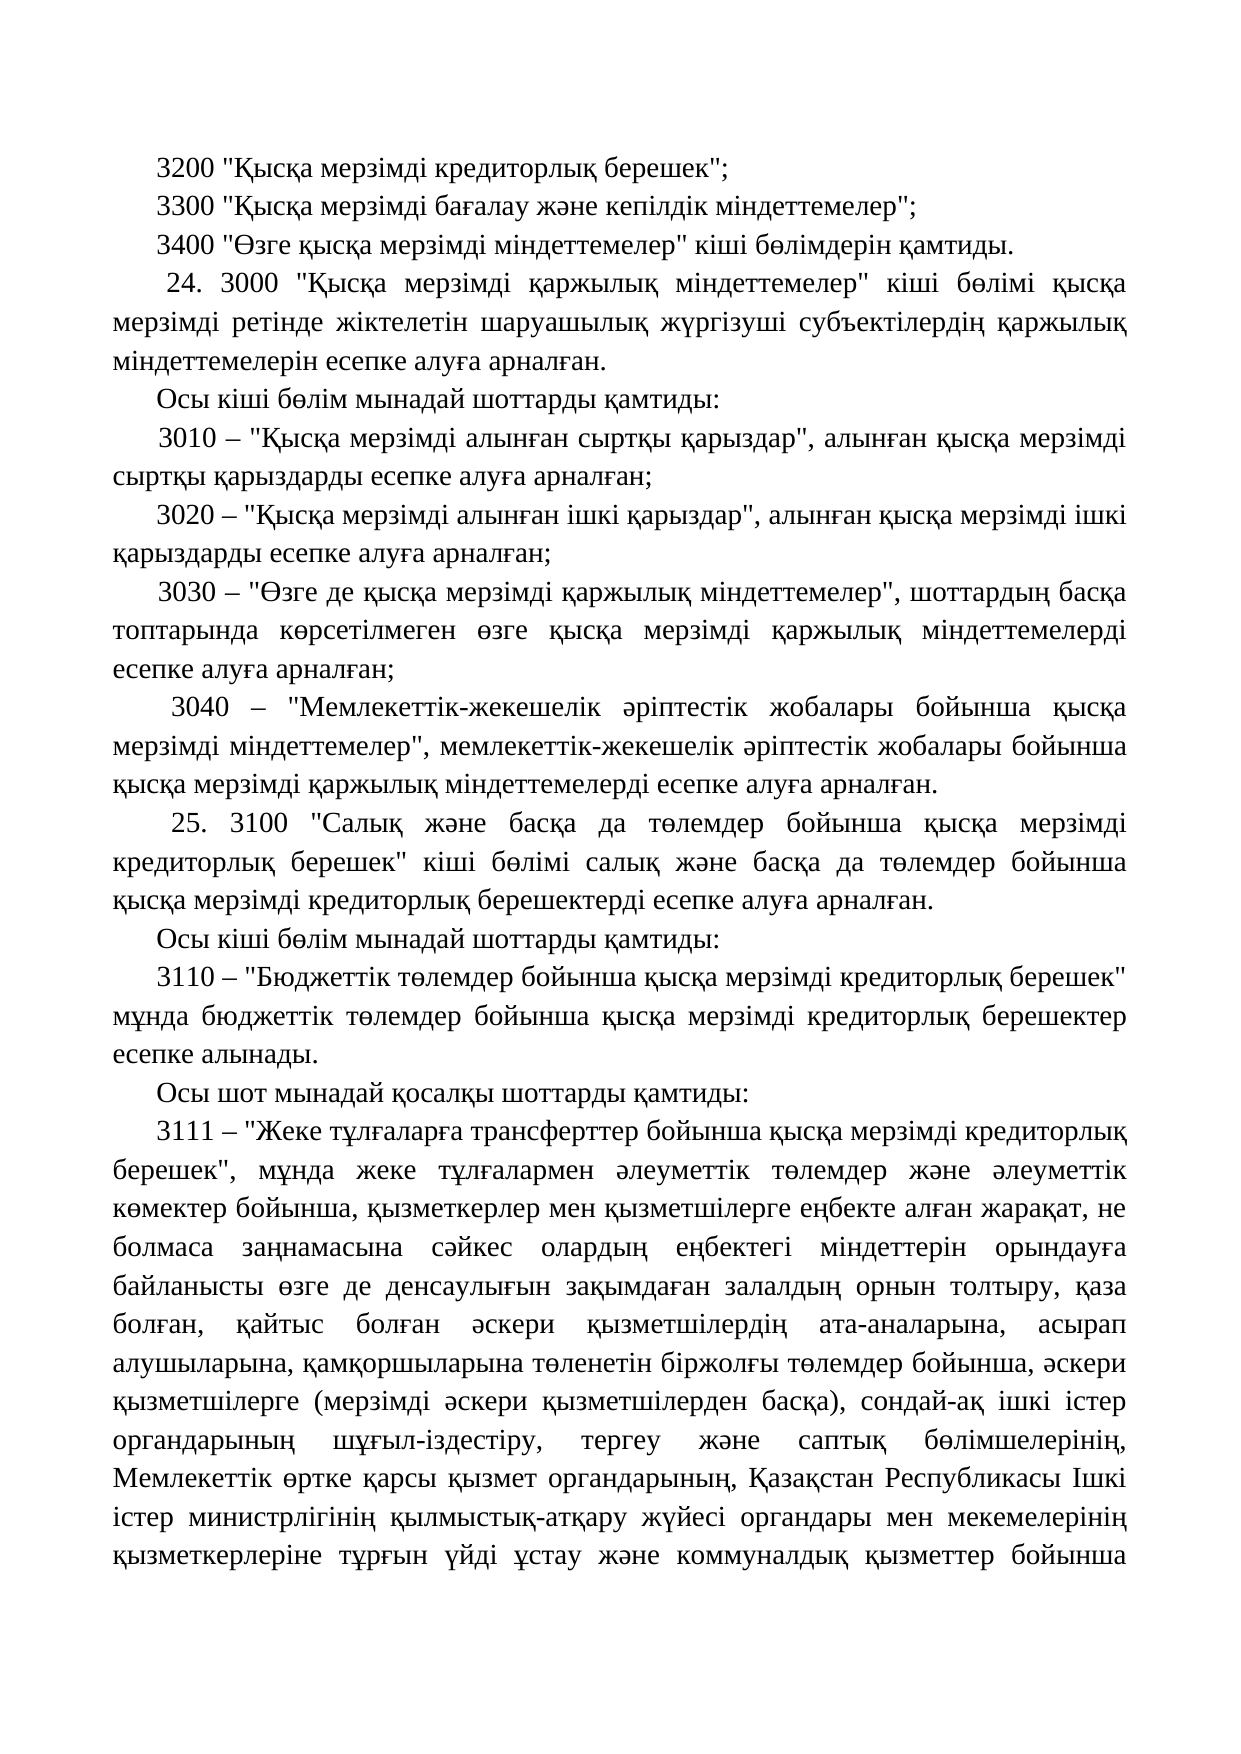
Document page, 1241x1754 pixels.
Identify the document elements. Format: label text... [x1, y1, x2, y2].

text 3020 – "Қысқа мерзімді алынған ішкі қарыздар", алынған қысқа мерзімді ішкі қарыздарды есепке алуға арналған; [112, 497, 1128, 569]
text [112, 1113, 1128, 1571]
text 3300 "Қысқа мерзімді бағалау және кепілдік міндеттемелер"; [112, 188, 1128, 222]
text Осы шот мынадай қосалқы шоттарды қамтиды: [112, 1075, 1128, 1108]
text 3040 – "Мемлекеттік-жекешелік әріптестік жобалары бойынша қысқа мерзімді міндеттемелер", мемлекеттік-жекешелік әріптестік жобалары бойынша қысқа мерзімді қаржылық міндеттемелерді есепке алуға арналған. [112, 689, 1128, 800]
text 24. 3000 "Қысқа мерзімді қаржылық міндеттемелер" кіші бөлімі қысқа мерзімді ретінде жіктелетін шаруашылық жүргізуші субъектілердің қаржылық міндеттемелерін есепке алуға арналған. [112, 266, 1128, 376]
text 25. 3100 "Салық және басқа да төлемдер бойынша қысқа мерзімді кредиторлық берешек" кіші бөлімі салық және басқа да төлемдер бойынша қысқа мерзімді кредиторлық берешектерді есепке алуға арналған. [112, 805, 1128, 916]
text 3200 "Қысқа мерзімді кредиторлық берешек"; [112, 150, 1128, 183]
text Осы кіші бөлім мынадай шоттарды қамтиды: [112, 381, 1128, 415]
text 3030 – "Өзге де қысқа мерзімді қаржылық міндеттемелер", шоттардың басқа топтарында көрсетілмеген өзге қысқа мерзімді қаржылық міндеттемелерді есепке алуға арналған; [112, 574, 1128, 684]
text 3110 – "Бюджеттік төлемдер бойынша қысқа мерзімді кредиторлық берешек" мұнда бюджеттік төлемдер бойынша қысқа мерзімді кредиторлық берешектер есепке алынады. [112, 959, 1128, 1070]
text 3010 – "Қысқа мерзімді алынған сыртқы қарыздар", алынған қысқа мерзімді сыртқы қарыздарды есепке алуға арналған; [112, 420, 1128, 492]
text 3400 "Өзге қысқа мерзімді міндеттемелер" кіші бөлімдерін қамтиды. [112, 227, 1128, 261]
text Осы кіші бөлім мынадай шоттарды қамтиды: [112, 921, 1128, 954]
